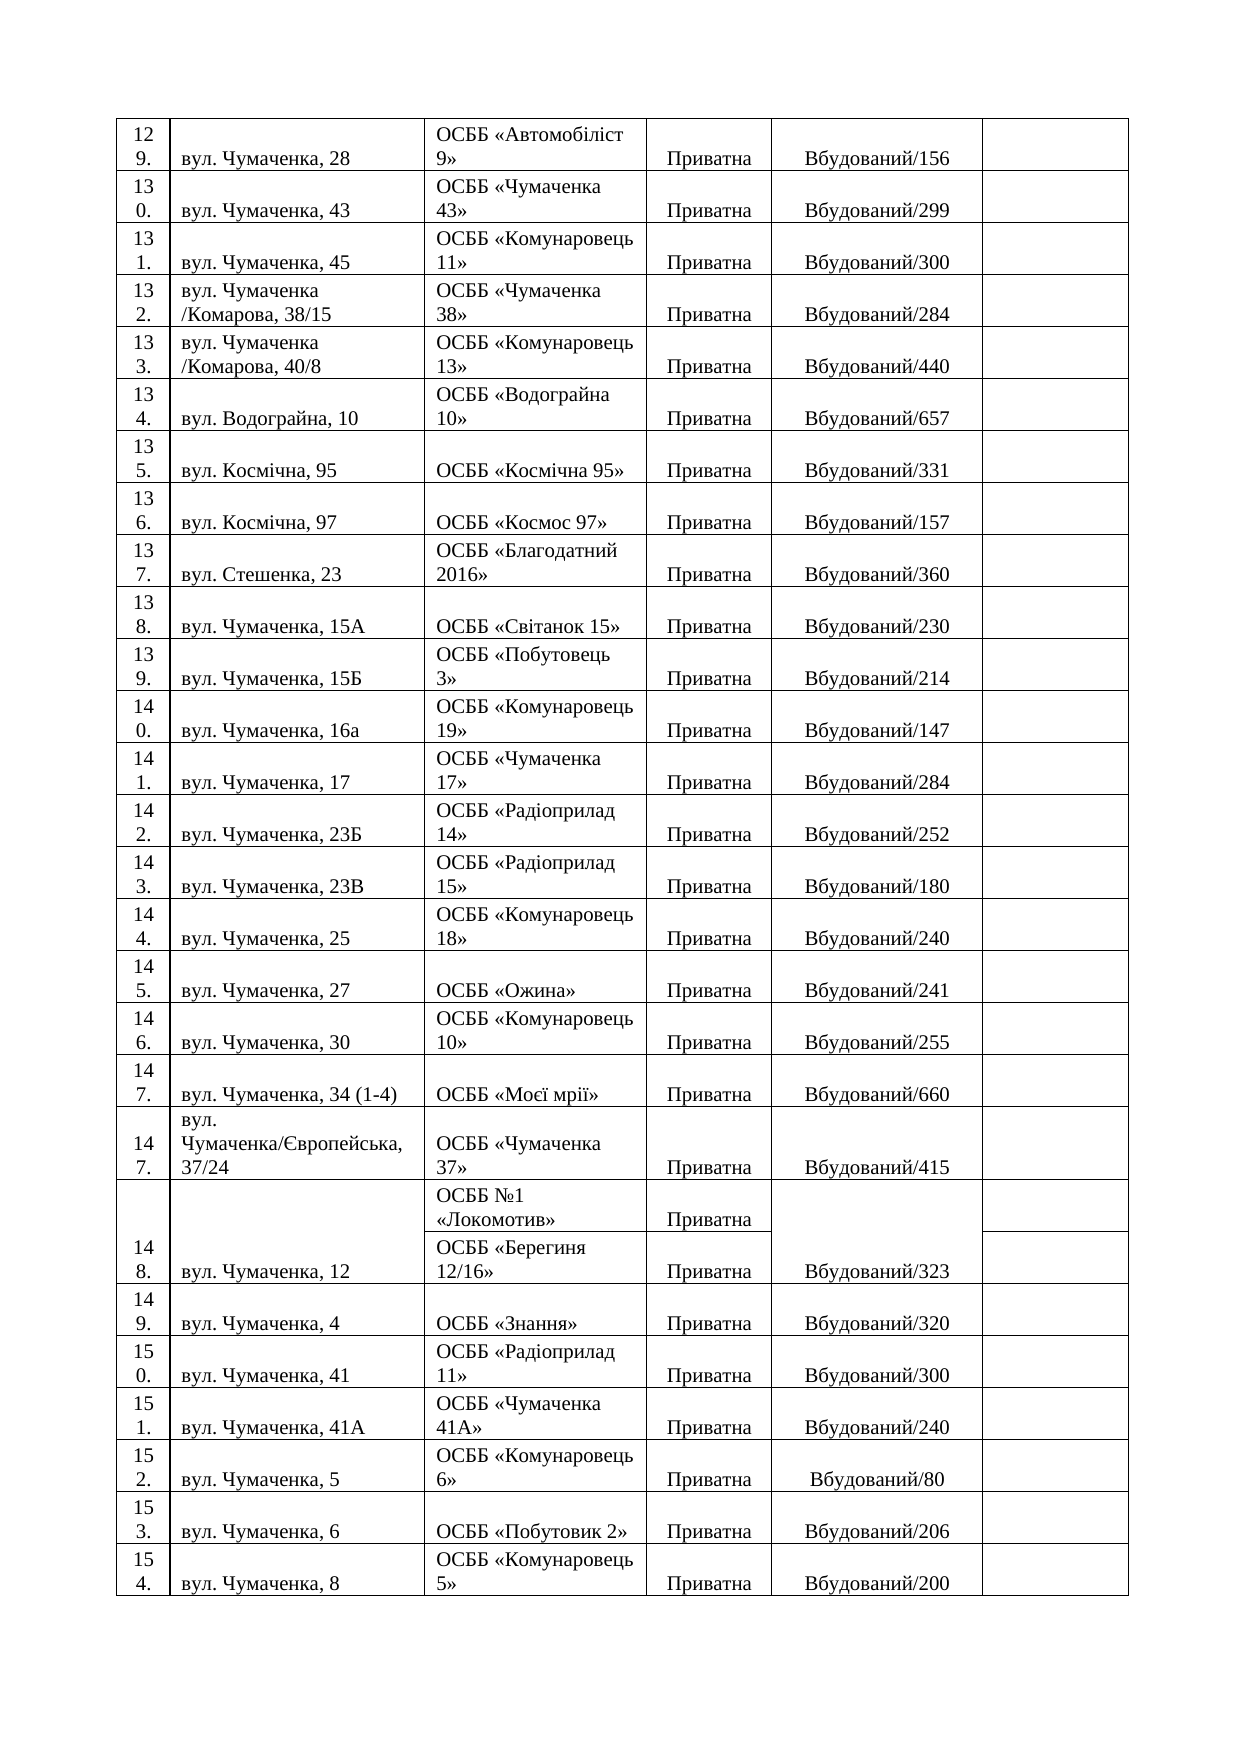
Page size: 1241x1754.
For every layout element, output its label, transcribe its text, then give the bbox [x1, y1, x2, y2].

table_cell вул. Чумаченка, 27 [171, 951, 424, 1002]
table_cell Приватна [647, 1440, 771, 1491]
table_cell [983, 639, 1128, 690]
table_cell [983, 379, 1128, 430]
table_cell Приватна [647, 847, 771, 898]
table_cell Приватна [647, 1336, 771, 1387]
table_cell вул. Чумаченка, 43 [171, 171, 424, 222]
table_cell ОСББ «Чумаченка 43» [425, 171, 646, 222]
table_cell Вбудований/360 [772, 535, 982, 586]
table_cell Вбудований/241 [772, 951, 982, 1002]
table_cell [983, 951, 1128, 1002]
table_cell Вбудований/200 [772, 1544, 982, 1595]
table_cell Приватна [647, 639, 771, 690]
table_cell 146. [117, 1003, 169, 1054]
table_cell Приватна [647, 1284, 771, 1335]
table_cell 144. [117, 899, 169, 950]
table_cell вул. Космічна, 95 [171, 431, 424, 482]
table_cell [983, 275, 1128, 326]
table_cell [983, 327, 1128, 378]
table_cell 152. [117, 1440, 169, 1491]
table_cell [983, 483, 1128, 534]
table_cell ОСББ «Комунаровець 13» [425, 327, 646, 378]
table_cell Вбудований/657 [772, 379, 982, 430]
table_cell 145. [117, 951, 169, 1002]
table_cell вул. Чумаченка, 34 (1-4) [171, 1055, 424, 1106]
table_cell 153. [117, 1492, 169, 1543]
table_cell Вбудований/440 [772, 327, 982, 378]
table_cell ОСББ «Водограйна 10» [425, 379, 646, 430]
table_cell вул. Чумаченка, 15А [171, 587, 424, 638]
table_cell ОСББ «Моєї мрії» [425, 1055, 646, 1106]
table_cell вул. Чумаченка /Комарова, 40/8 [171, 327, 424, 378]
table_cell [983, 899, 1128, 950]
table_cell Приватна [647, 1180, 771, 1231]
table_cell вул. Чумаченка, 23Б [171, 795, 424, 846]
table_cell 133. [117, 327, 169, 378]
table_cell 143. [117, 847, 169, 898]
table_cell ОСББ «Чумаченка 41А» [425, 1388, 646, 1439]
table_cell Приватна [647, 951, 771, 1002]
table_cell Приватна [647, 899, 771, 950]
table_cell вул. Чумаченка, 5 [171, 1440, 424, 1491]
table_cell [983, 847, 1128, 898]
table_cell вул. Чумаченка, 23В [171, 847, 424, 898]
table_cell вул. Чумаченка, 45 [171, 223, 424, 274]
table_cell [983, 1107, 1128, 1179]
table_cell ОСББ «Світанок 15» [425, 587, 646, 638]
table_cell Приватна [647, 795, 771, 846]
table_cell Приватна [647, 587, 771, 638]
table_cell Приватна [647, 691, 771, 742]
table_cell 132. [117, 275, 169, 326]
table_cell Вбудований/299 [772, 171, 982, 222]
table_cell ОСББ «Ожина» [425, 951, 646, 1002]
table_cell ОСББ «Автомобіліст 9» [425, 119, 646, 170]
table_cell [983, 1492, 1128, 1543]
table_cell ОСББ «Чумаченка 17» [425, 743, 646, 794]
table_cell ОСББ №1 «Локомотив» [425, 1180, 646, 1231]
table_cell вул. Чумаченка, 41А [171, 1388, 424, 1439]
table_cell Вбудований/240 [772, 899, 982, 950]
table_cell ОСББ «Побутовець 3» [425, 639, 646, 690]
table_cell вул. Чумаченка/Європейська, 37/24 [171, 1107, 424, 1179]
table_cell Вбудований/157 [772, 483, 982, 534]
table_cell ОСББ «Комунаровець 6» [425, 1440, 646, 1491]
table_cell 134. [117, 379, 169, 430]
table_cell вул. Чумаченка, 41 [171, 1336, 424, 1387]
table_cell [983, 795, 1128, 846]
table_cell ОСББ «Чумаченка 37» [425, 1107, 646, 1179]
table_cell 149. [117, 1284, 169, 1335]
table_cell Приватна [647, 171, 771, 222]
table_cell Приватна [647, 535, 771, 586]
table_cell Вбудований/320 [772, 1284, 982, 1335]
table_cell Приватна [647, 1492, 771, 1543]
table_cell Приватна [647, 1388, 771, 1439]
table_cell 130. [117, 171, 169, 222]
table_cell ОСББ «Радіоприлад 14» [425, 795, 646, 846]
table_cell Вбудований/230 [772, 587, 982, 638]
table_cell [983, 1232, 1128, 1283]
table_cell ОСББ «Радіоприлад 11» [425, 1336, 646, 1387]
table_cell Приватна [647, 1107, 771, 1179]
table_cell Приватна [647, 119, 771, 170]
table_cell Вбудований/80 [772, 1440, 982, 1491]
table_cell [983, 1003, 1128, 1054]
table_cell ОСББ «Радіоприлад 15» [425, 847, 646, 898]
table_cell Вбудований/284 [772, 743, 982, 794]
table_cell ОСББ «Комунаровець 10» [425, 1003, 646, 1054]
table_cell [983, 431, 1128, 482]
table_cell вул. Водограйна, 10 [171, 379, 424, 430]
table_cell Приватна [647, 1232, 771, 1283]
table_cell 135. [117, 431, 169, 482]
table_cell вул. Чумаченка, 30 [171, 1003, 424, 1054]
table_cell Вбудований/284 [772, 275, 982, 326]
table_cell Приватна [647, 1544, 771, 1595]
table_cell вул. Космічна, 97 [171, 483, 424, 534]
table_cell Вбудований/300 [772, 1336, 982, 1387]
table_cell Вбудований/156 [772, 119, 982, 170]
table_cell ОСББ «Комунаровець 18» [425, 899, 646, 950]
table_cell вул. Чумаченка, 6 [171, 1492, 424, 1543]
table_cell Вбудований/252 [772, 795, 982, 846]
table_cell ОСББ «Комунаровець 11» [425, 223, 646, 274]
table_cell Приватна [647, 275, 771, 326]
table_cell Вбудований/300 [772, 223, 982, 274]
table_cell Приватна [647, 379, 771, 430]
table_cell вул. Чумаченка, 16а [171, 691, 424, 742]
table_cell Вбудований/214 [772, 639, 982, 690]
table_cell Вбудований/206 [772, 1492, 982, 1543]
table_cell [983, 223, 1128, 274]
table_cell [983, 587, 1128, 638]
table_cell Вбудований/147 [772, 691, 982, 742]
table_cell Вбудований/415 [772, 1107, 982, 1179]
table_cell вул. Чумаченка, 4 [171, 1284, 424, 1335]
table_cell Приватна [647, 431, 771, 482]
table_cell вул. Чумаченка, 8 [171, 1544, 424, 1595]
table_cell ОСББ «Чумаченка 38» [425, 275, 646, 326]
table_cell [983, 1336, 1128, 1387]
table_cell ОСББ «Благодатний 2016» [425, 535, 646, 586]
table_cell Вбудований/180 [772, 847, 982, 898]
table_cell [983, 1284, 1128, 1335]
table_cell ОСББ «Комунаровець 19» [425, 691, 646, 742]
table_cell 137. [117, 535, 169, 586]
table_cell [983, 1180, 1128, 1231]
table_cell 142. [117, 795, 169, 846]
table_cell 147. [117, 1107, 169, 1179]
table_cell Вбудований/323 [772, 1180, 982, 1283]
table_cell Приватна [647, 483, 771, 534]
table_cell 131. [117, 223, 169, 274]
table_cell Приватна [647, 743, 771, 794]
table_cell вул. Чумаченка, 25 [171, 899, 424, 950]
table_cell Вбудований/255 [772, 1003, 982, 1054]
table_cell ОСББ «Знання» [425, 1284, 646, 1335]
table_cell вул. Чумаченка /Комарова, 38/15 [171, 275, 424, 326]
table_cell [983, 535, 1128, 586]
table_cell 140. [117, 691, 169, 742]
table_cell вул. Чумаченка, 17 [171, 743, 424, 794]
table_cell вул. Чумаченка, 12 [171, 1180, 424, 1283]
table_cell 136. [117, 483, 169, 534]
table_cell [983, 1388, 1128, 1439]
table_cell 129. [117, 119, 169, 170]
table_cell Вбудований/331 [772, 431, 982, 482]
table_cell [983, 1544, 1128, 1595]
table_cell Вбудований/660 [772, 1055, 982, 1106]
table_cell 141. [117, 743, 169, 794]
table_cell 148. [117, 1180, 169, 1283]
table_cell [983, 171, 1128, 222]
table_cell Приватна [647, 327, 771, 378]
table_cell ОСББ «Берегиня 12/16» [425, 1232, 646, 1283]
table_cell [983, 1440, 1128, 1491]
table_cell Приватна [647, 1003, 771, 1054]
table_cell 147. [117, 1055, 169, 1106]
table_cell вул. Стешенка, 23 [171, 535, 424, 586]
table_cell вул. Чумаченка, 15Б [171, 639, 424, 690]
table_cell ОСББ «Космос 97» [425, 483, 646, 534]
table_cell 154. [117, 1544, 169, 1595]
table_cell Приватна [647, 1055, 771, 1106]
table_cell Приватна [647, 223, 771, 274]
table_cell 138. [117, 587, 169, 638]
table_cell [983, 1055, 1128, 1106]
table_cell 150. [117, 1336, 169, 1387]
table_cell ОСББ «Космічна 95» [425, 431, 646, 482]
table_cell [983, 743, 1128, 794]
table_cell Вбудований/240 [772, 1388, 982, 1439]
table_cell ОСББ «Комунаровець 5» [425, 1544, 646, 1595]
table_cell [983, 691, 1128, 742]
table_cell ОСББ «Побутовик 2» [425, 1492, 646, 1543]
table_cell 151. [117, 1388, 169, 1439]
table_cell [983, 119, 1128, 170]
table_cell вул. Чумаченка, 28 [171, 119, 424, 170]
table_cell 139. [117, 639, 169, 690]
